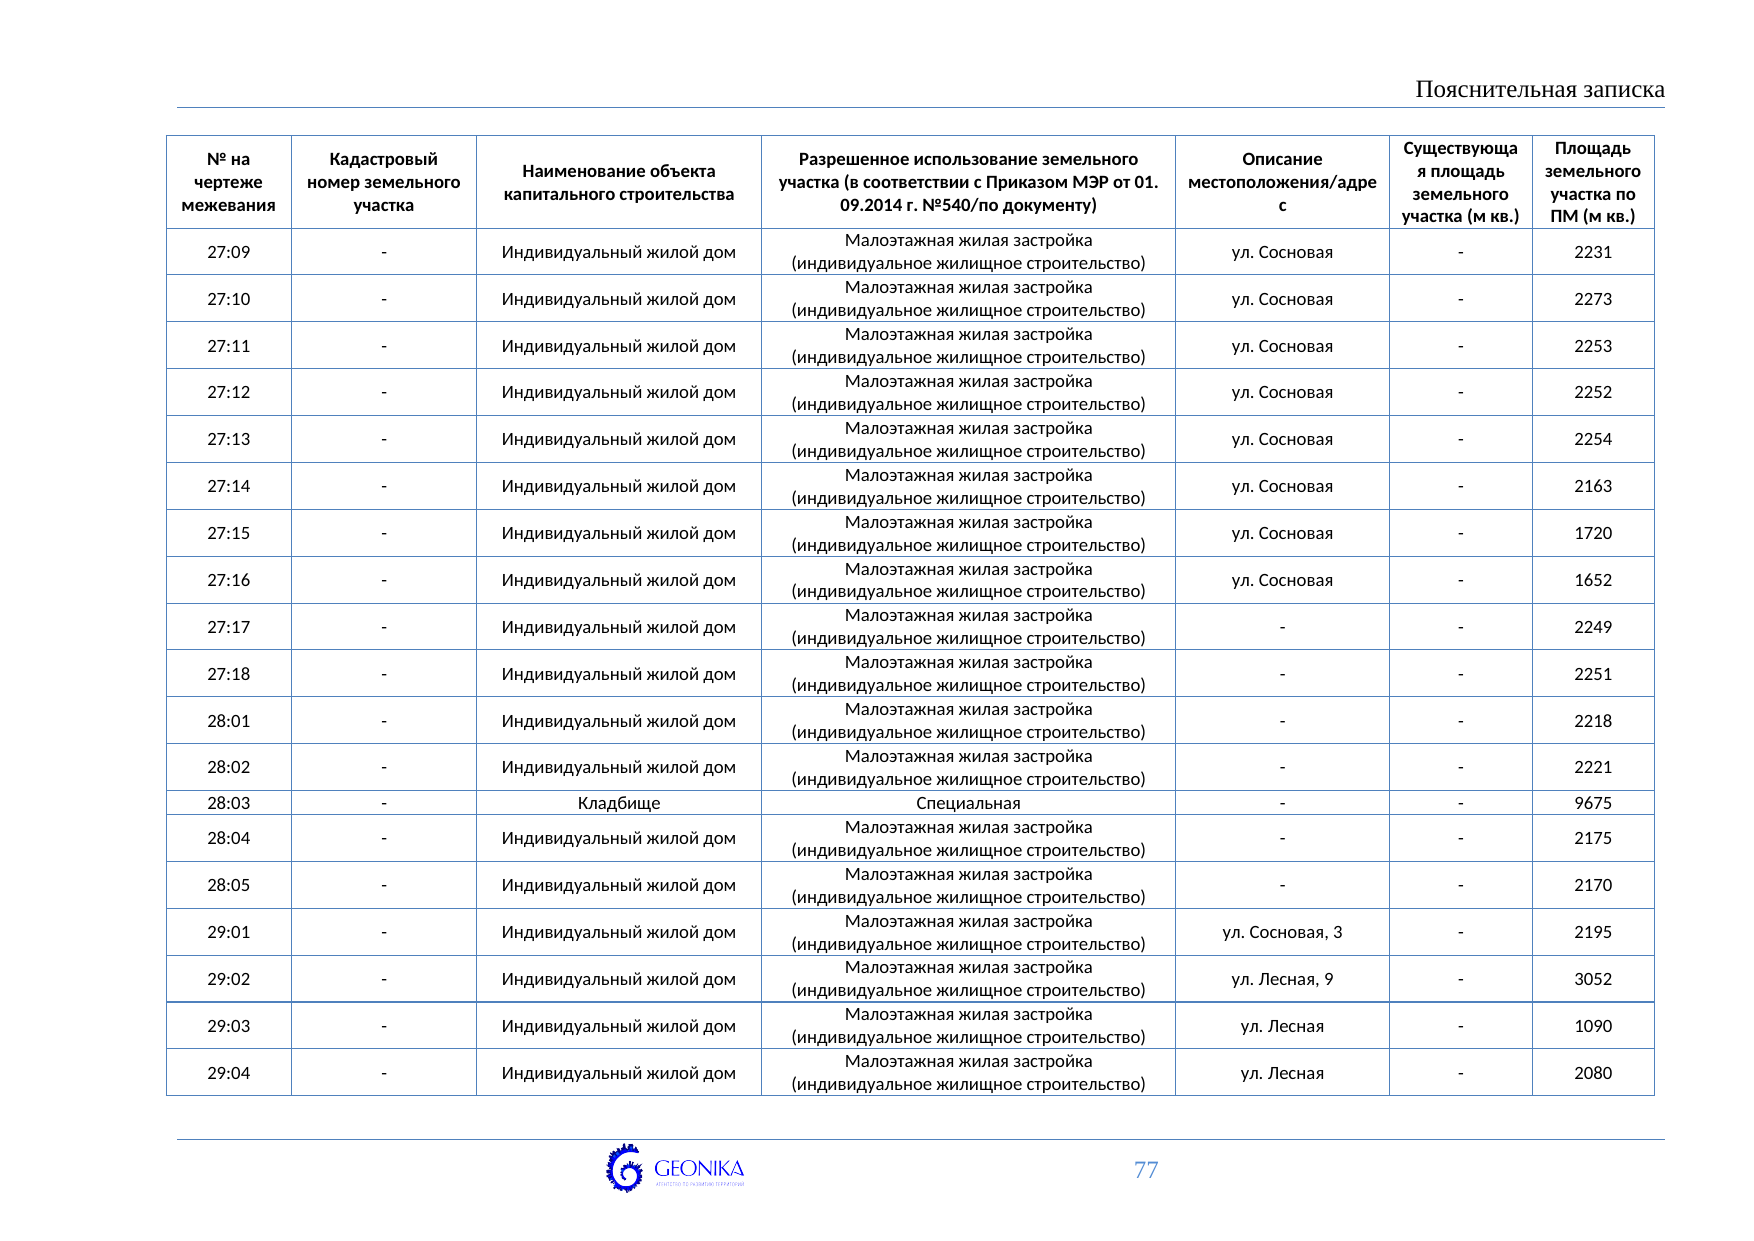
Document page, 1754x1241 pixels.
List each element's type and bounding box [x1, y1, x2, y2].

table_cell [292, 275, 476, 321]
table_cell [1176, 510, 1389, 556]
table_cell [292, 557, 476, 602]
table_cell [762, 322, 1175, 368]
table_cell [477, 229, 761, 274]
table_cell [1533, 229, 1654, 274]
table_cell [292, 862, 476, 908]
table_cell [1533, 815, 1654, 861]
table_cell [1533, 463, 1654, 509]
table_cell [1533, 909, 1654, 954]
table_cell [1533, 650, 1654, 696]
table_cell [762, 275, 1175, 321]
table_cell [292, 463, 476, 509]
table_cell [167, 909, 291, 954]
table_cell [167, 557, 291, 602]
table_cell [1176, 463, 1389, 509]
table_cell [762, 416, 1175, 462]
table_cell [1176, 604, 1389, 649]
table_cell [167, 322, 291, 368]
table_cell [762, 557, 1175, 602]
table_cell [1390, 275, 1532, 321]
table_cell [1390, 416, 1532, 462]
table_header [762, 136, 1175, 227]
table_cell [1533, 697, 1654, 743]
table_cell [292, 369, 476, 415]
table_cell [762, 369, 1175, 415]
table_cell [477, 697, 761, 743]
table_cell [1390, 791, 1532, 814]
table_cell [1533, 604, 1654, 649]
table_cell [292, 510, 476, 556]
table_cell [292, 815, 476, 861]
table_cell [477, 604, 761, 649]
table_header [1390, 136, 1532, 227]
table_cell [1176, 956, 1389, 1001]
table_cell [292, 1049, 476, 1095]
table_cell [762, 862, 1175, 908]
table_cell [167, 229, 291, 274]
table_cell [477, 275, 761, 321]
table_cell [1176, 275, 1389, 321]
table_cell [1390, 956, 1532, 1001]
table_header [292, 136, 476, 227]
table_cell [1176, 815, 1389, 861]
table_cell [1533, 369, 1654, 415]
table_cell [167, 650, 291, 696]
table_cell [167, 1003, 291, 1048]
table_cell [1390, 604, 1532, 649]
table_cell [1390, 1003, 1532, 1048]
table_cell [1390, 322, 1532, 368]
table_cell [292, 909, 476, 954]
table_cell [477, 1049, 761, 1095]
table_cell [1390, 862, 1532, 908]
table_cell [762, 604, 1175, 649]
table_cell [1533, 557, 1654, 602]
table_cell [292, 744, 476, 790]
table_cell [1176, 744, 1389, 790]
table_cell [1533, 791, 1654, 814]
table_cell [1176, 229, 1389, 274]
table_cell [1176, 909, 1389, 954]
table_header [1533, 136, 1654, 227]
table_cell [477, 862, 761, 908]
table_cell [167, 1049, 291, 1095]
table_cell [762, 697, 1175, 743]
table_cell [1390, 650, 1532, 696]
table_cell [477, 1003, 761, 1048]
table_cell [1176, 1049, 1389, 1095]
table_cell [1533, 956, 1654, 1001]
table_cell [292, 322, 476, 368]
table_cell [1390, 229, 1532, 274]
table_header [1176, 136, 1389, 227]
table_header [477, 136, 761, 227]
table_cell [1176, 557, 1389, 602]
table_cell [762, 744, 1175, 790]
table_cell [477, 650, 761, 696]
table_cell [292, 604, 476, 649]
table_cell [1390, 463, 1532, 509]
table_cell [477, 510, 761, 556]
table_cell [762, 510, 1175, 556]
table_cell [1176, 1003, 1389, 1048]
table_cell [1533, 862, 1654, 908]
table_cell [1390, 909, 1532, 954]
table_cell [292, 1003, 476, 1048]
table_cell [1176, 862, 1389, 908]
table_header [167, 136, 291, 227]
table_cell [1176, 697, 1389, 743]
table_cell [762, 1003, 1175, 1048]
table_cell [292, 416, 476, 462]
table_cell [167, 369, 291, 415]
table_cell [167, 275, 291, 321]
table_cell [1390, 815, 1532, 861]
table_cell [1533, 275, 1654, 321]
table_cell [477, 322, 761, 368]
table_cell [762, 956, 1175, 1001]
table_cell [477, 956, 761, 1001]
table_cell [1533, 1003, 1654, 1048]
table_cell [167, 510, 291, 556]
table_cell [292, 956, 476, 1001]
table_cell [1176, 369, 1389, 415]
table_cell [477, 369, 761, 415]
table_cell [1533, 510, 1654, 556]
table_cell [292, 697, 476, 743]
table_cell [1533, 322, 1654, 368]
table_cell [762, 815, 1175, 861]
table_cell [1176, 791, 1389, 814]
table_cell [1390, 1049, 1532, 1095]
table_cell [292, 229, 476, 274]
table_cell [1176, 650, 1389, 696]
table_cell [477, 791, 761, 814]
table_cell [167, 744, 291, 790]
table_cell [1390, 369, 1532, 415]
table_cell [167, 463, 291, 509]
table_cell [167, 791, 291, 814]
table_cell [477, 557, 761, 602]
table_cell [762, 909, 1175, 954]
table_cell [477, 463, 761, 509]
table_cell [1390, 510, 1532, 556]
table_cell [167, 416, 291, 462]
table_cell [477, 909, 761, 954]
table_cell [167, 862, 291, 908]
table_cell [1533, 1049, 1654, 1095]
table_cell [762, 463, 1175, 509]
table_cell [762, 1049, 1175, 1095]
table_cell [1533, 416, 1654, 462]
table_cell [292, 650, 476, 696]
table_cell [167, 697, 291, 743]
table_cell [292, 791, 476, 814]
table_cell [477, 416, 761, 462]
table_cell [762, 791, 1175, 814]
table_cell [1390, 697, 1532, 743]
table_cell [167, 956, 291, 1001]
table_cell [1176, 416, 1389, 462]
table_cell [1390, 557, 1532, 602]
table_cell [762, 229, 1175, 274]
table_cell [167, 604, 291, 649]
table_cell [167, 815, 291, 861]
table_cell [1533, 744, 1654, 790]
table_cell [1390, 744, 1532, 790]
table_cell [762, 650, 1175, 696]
picture [603, 1140, 749, 1197]
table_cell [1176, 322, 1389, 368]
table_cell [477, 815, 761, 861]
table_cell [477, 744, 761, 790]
